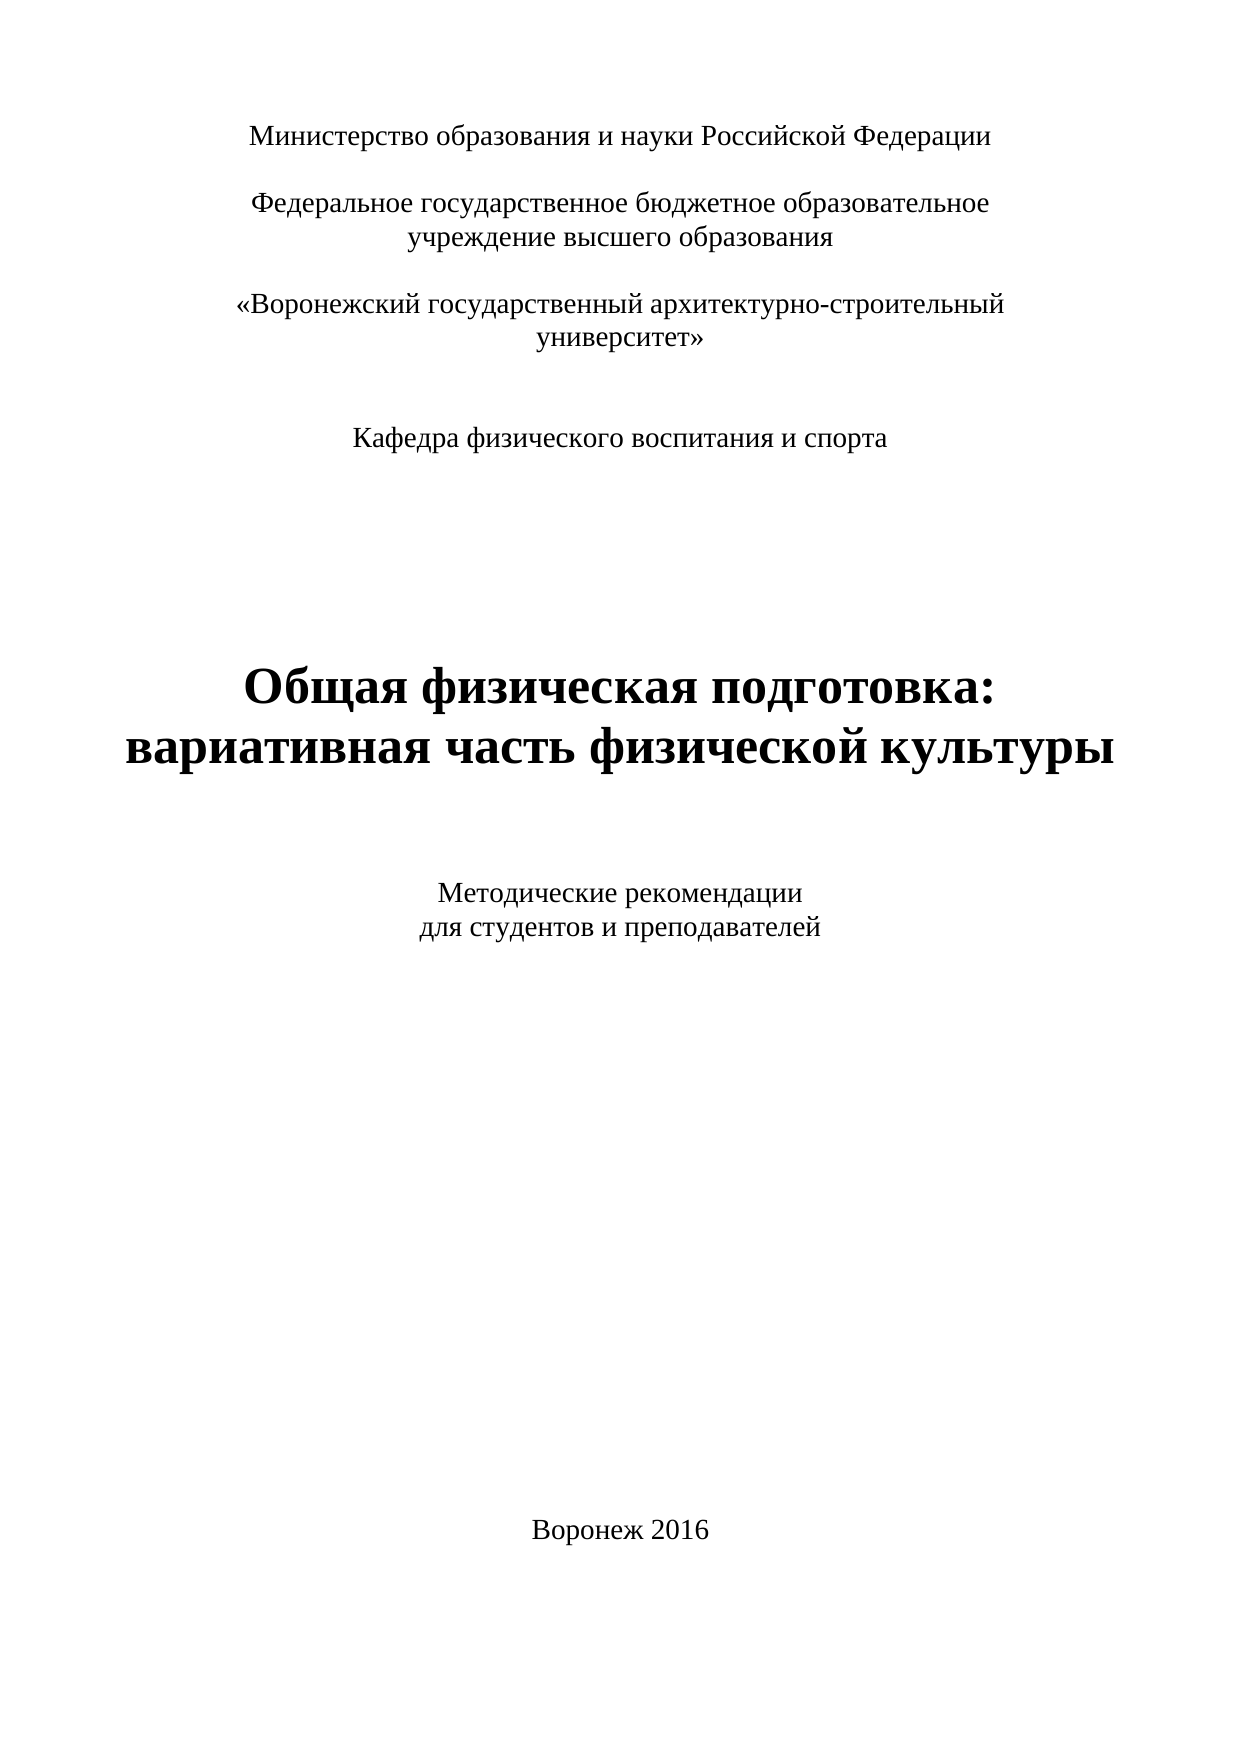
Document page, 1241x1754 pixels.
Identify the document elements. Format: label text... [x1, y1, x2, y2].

subtitle Общая физическая подготовка: [118, 655, 1122, 715]
text университет» [118, 319, 1122, 353]
text для студентов и преподавателей [118, 909, 1122, 942]
text Кафедра физического воспитания и спорта [118, 420, 1122, 453]
text Методические рекомендации [118, 875, 1122, 909]
text Федеральное государственное бюджетное образовательное [118, 185, 1122, 219]
text Министерство образования и науки Российской Федерации [118, 118, 1122, 152]
subtitle вариативная часть физической культуры [118, 715, 1122, 774]
text Воронеж 2016 [118, 1512, 1122, 1546]
text учреждение высшего образования [118, 219, 1122, 252]
text «Воронежский государственный архитектурно-строительный [118, 286, 1122, 319]
